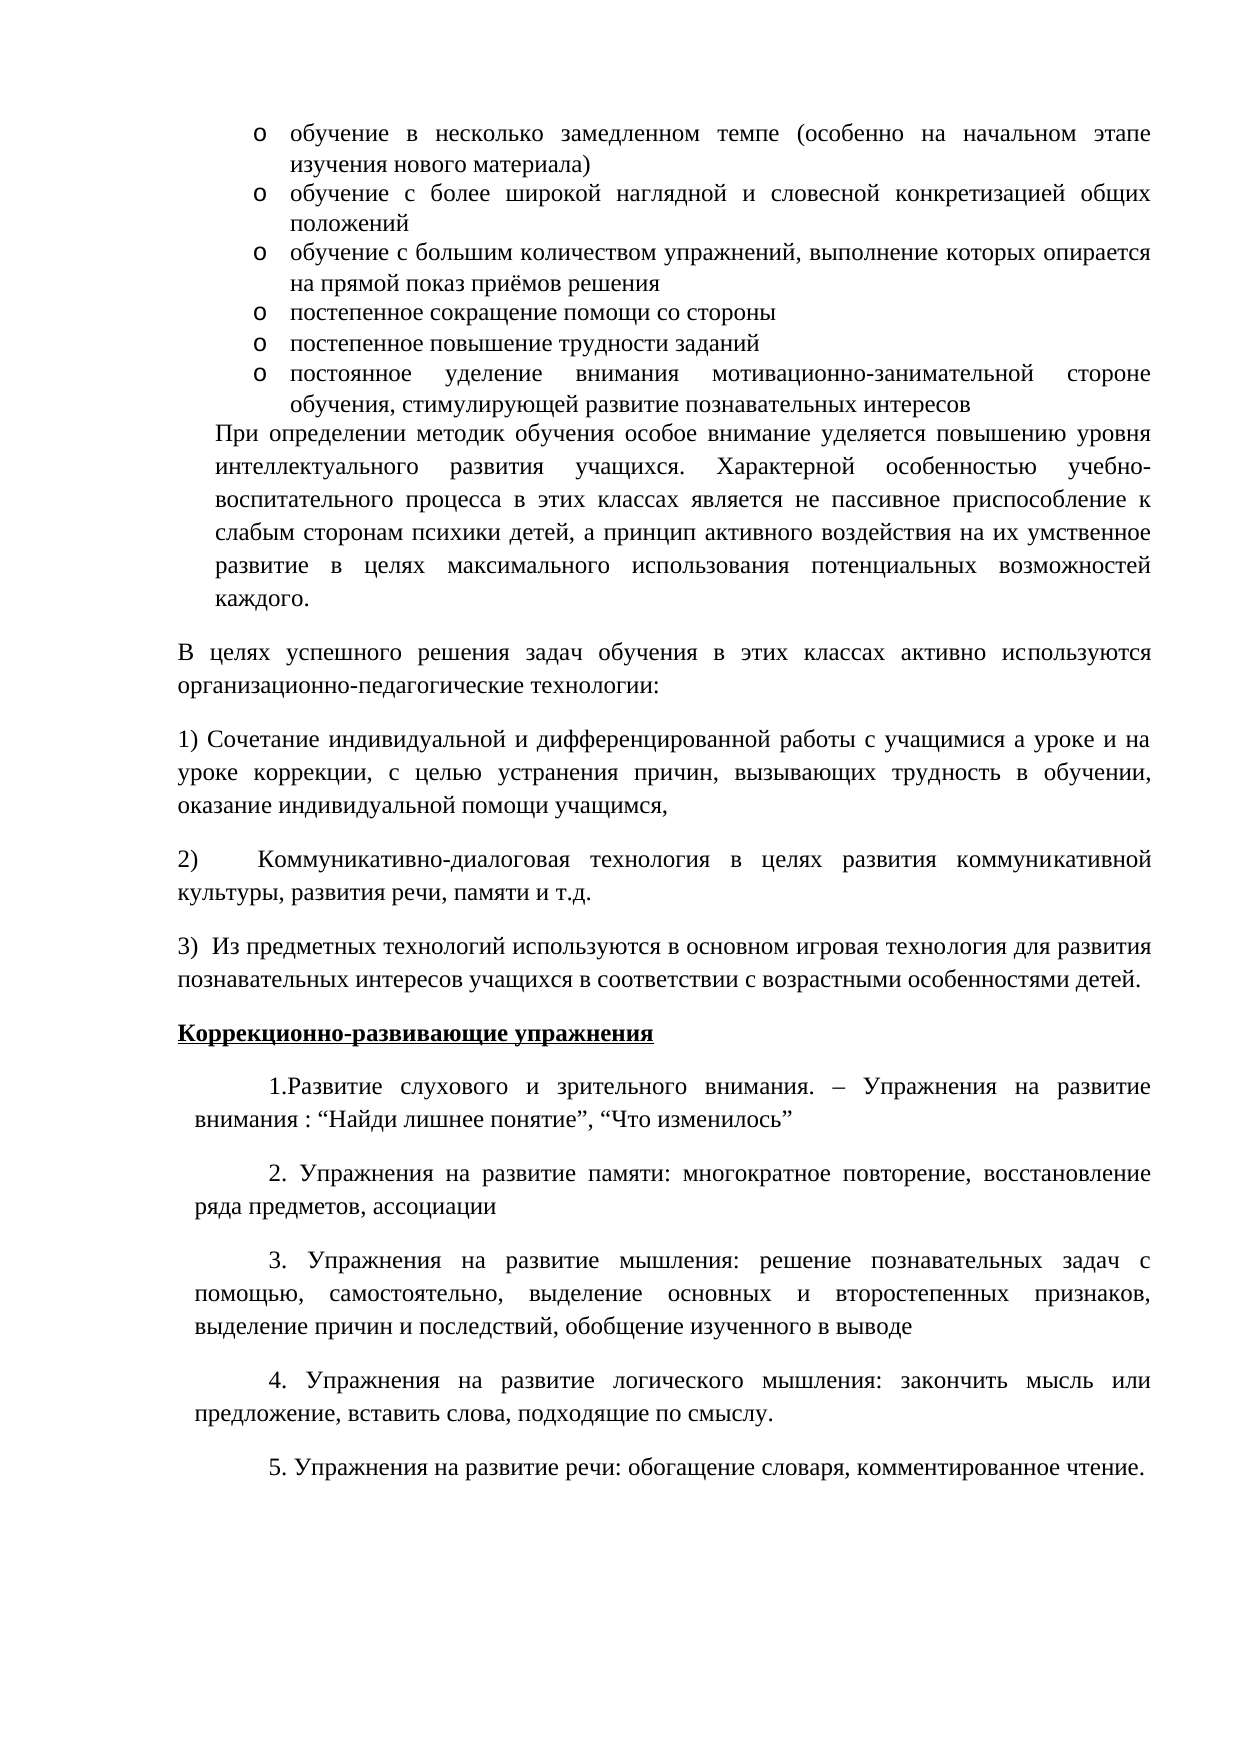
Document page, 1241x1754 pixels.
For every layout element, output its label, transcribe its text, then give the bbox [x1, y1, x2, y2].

text 5. Упражнения на развитие речи: обогащение словаря, комментированное чтение. [194, 1452, 1152, 1481]
list обучение с более широкой наглядной и словесной конкретизацией общих положений [252, 178, 1152, 237]
text Коррекционно-развивающие упражнения [177, 1018, 1152, 1046]
text 2. Упражнения на развитие памяти: многократное повторение, восстановление ряда предметов, ассоциации [194, 1158, 1152, 1220]
text В целях успешного решения задач обучения в этих классах активно используются организационно-педагогические технологии: [177, 637, 1152, 699]
text 1) Сочетание индивидуальной и дифференцированной работы с учащимися а уроке и на уроке коррекции, с целью устранения причин, вызывающих трудность в обучении, оказание индивидуальной помощи учащимся, [177, 724, 1152, 819]
list обучение в несколько замедленном темпе (особенно на начальном этапе изучения нового материала) [252, 118, 1152, 178]
text 1.Развитие слухового и зрительного внимания. – Упражнения на развитие внимания : “Найди лишнее понятие”, “Что изменилось” [194, 1071, 1152, 1133]
list обучение с большим количеством упражнений, выполнение которых опирается на прямой показ приёмов решения [252, 237, 1152, 297]
text 2) Коммуникативно-диалоговая технология в целях развития коммуникативной культуры, развития речи, памяти и т.д. [177, 844, 1152, 906]
text 3. Упражнения на развитие мышления: решение познавательных задач с помощью, самостоятельно, выделение основных и второстепенных признаков, выделение причин и последствий, обобщение изученного в выводе [194, 1245, 1152, 1340]
list постоянное уделение внимания мотивационно-занимательной стороне обучения, стимулирующей развитие познавательных интересов [252, 358, 1152, 418]
list постепенное сокращение помощи со стороны [252, 297, 1152, 328]
list постепенное повышение трудности заданий [252, 328, 1152, 358]
text 4. Упражнения на развитие логического мышления: закончить мысль или предложение, вставить слова, подходящие по смыслу. [194, 1365, 1152, 1427]
text 3) Из предметных технологий используются в основном игровая технология для развития познавательных интересов учащихся в соответствии с возрастными особенностями детей. [177, 931, 1152, 992]
text При определении методик обучения особое внимание уделяется повышению уровня интеллектуального развития учащихся. Характерной особенностью учебно-воспитательного процесса в этих классах является не пассивное приспособление к слабым сторонам психики детей, а принцип активного воздействия на их умственное развитие в целях максимального использования потенциальных возможностей каждого. [215, 418, 1152, 612]
